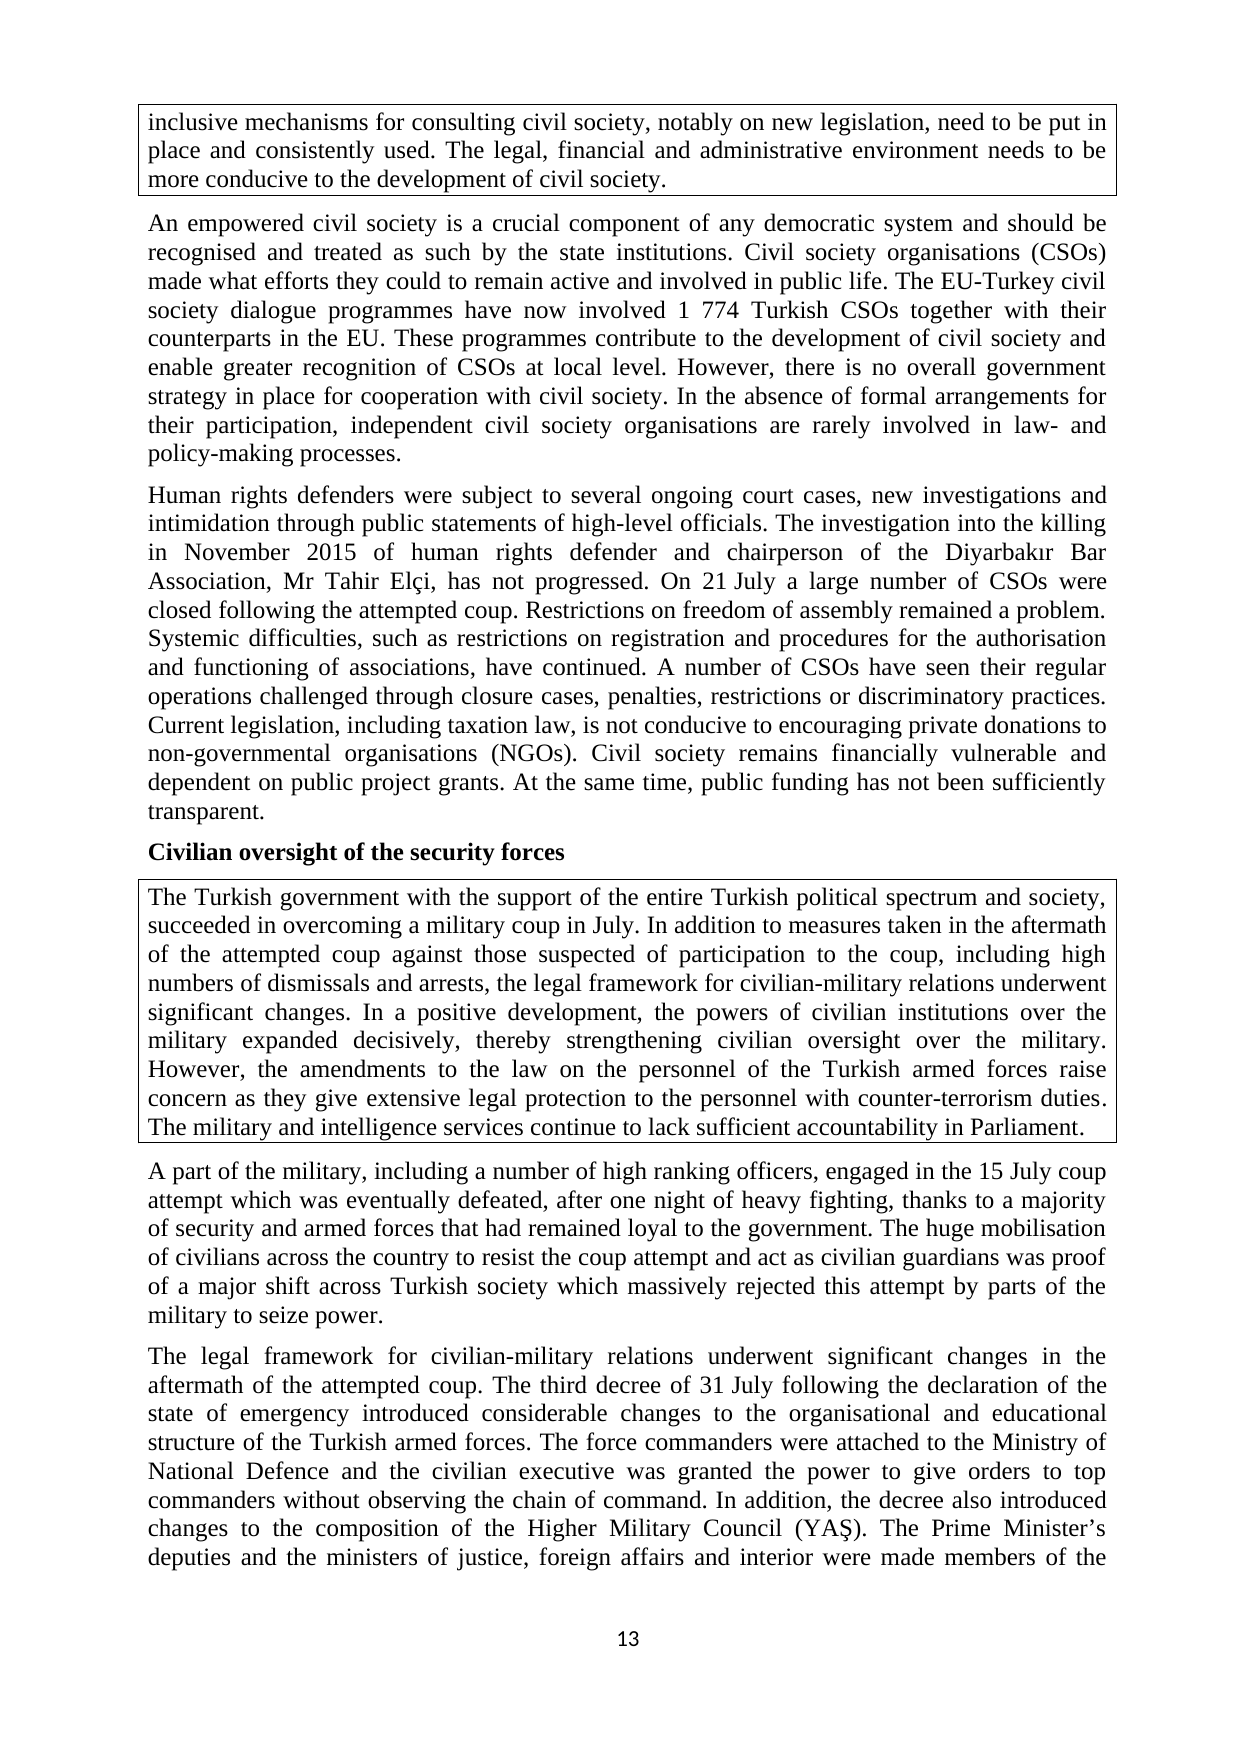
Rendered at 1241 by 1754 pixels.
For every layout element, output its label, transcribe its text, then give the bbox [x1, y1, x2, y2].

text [139, 105, 1116, 195]
text A part of the military, including a number of high ranking officers, engaged in the 15 July coup attempt which was eventually defeated, after one night of heavy fighting, thanks to a majority of security and armed forces that had remained loyal to the government. The huge mobilisation of civilians across the country to resist the coup attempt and act as civilian guardians was proof of a major shift across Turkish society which massively rejected this attempt by parts of the military to seize power. [148, 1156, 1107, 1328]
text The Turkish government with the support of the entire Turkish political spectrum and society, succeeded in overcoming a military coup in July. In addition to measures taken in the aftermath of the attempted coup against those suspected of participation to the coup, including high numbers of dismissals and arrests, the legal framework for civilian-military relations underwent significant changes. In a positive development, the powers of civilian institutions over the military expanded decisively, thereby strengthening civilian oversight over the military. However, the amendments to the law on the personnel of the Turkish armed forces raise concern as they give extensive legal protection to the personnel with counter-terrorism duties. The military and intelligence services continue to lack sufficient accountability in Parliament. [139, 880, 1116, 1142]
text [148, 1341, 1107, 1571]
text An empowered civil society is a crucial component of any democratic system and should be recognised and treated as such by the state institutions. Civil society organisations (CSOs) made what efforts they could to remain active and involved in public life. The EU-Turkey civil society dialogue programmes have now involved 1 774 Turkish CSOs together with their counterparts in the EU. These programmes contribute to the development of civil society and enable greater recognition of CSOs at local level. However, there is no overall government strategy in place for cooperation with civil society. In the absence of formal arrangements for their participation, independent civil society organisations are rarely involved in law- and policy-making processes. [148, 208, 1107, 467]
text Human rights defenders were subject to several ongoing court cases, new investigations and intimidation through public statements of high-level officials. The investigation into the killing in November 2015 of human rights defender and chairperson of the Diyarbakır Bar Association, Mr Tahir Elçi, has not progressed. On 21 July a large number of CSOs were closed following the attempted coup. Restrictions on freedom of assembly remained a problem. Systemic difficulties, such as restrictions on registration and procedures for the authorisation and functioning of associations, have continued. A number of CSOs have seen their regular operations challenged through closure cases, penalties, restrictions or discriminatory practices. Current legislation, including taxation law, is not conducive to encouraging private donations to non-governmental organisations (NGOs). Civil society remains financially vulnerable and dependent on public project grants. At the same time, public funding has not been sufficiently transparent. [148, 480, 1107, 825]
text Civilian oversight of the security forces [148, 837, 1107, 866]
